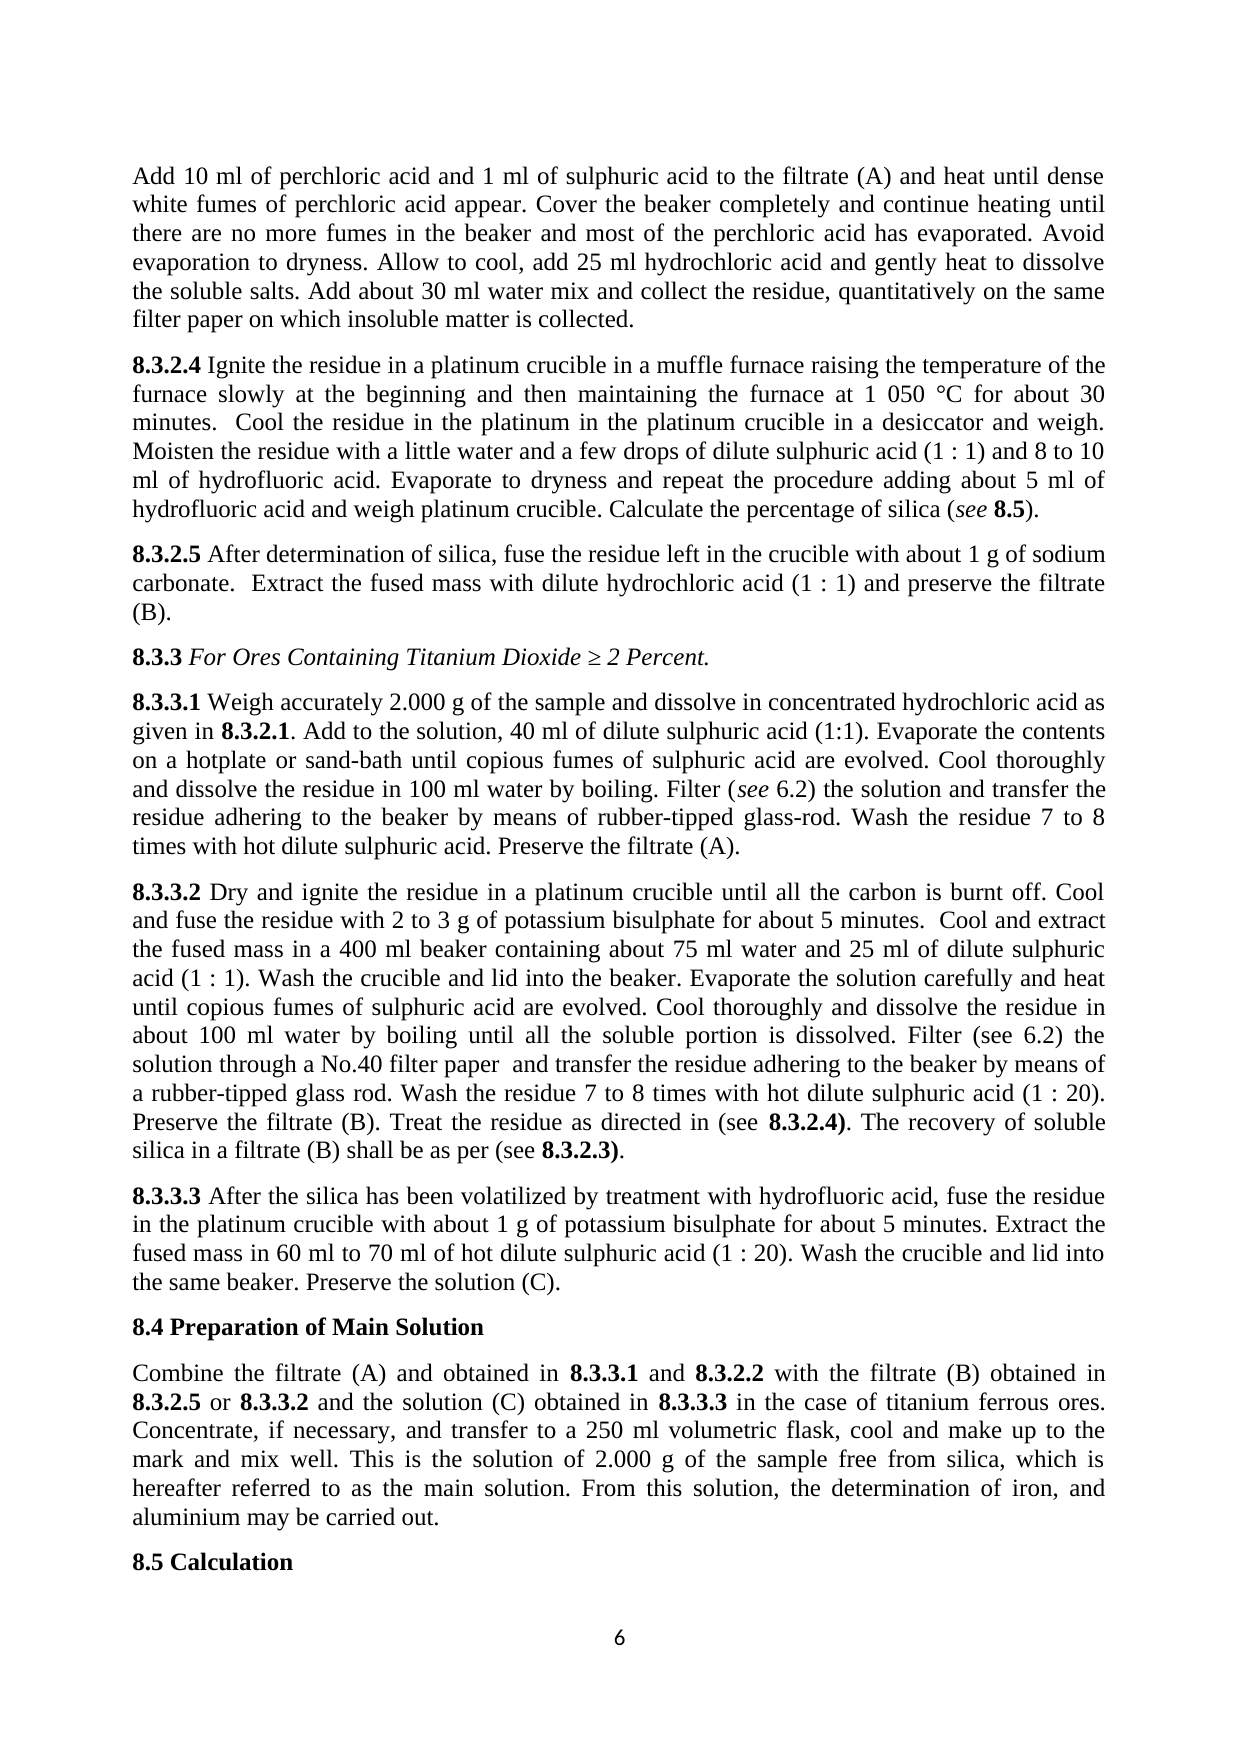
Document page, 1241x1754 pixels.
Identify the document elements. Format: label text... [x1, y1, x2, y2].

text 8.5 Calculation [132, 1547, 1107, 1576]
text 8.3.3.2 Dry and ignite the residue in a platinum crucible until all the carbon is burnt off. Cool and fuse the residue with 2 to 3 g of potassium bisulphate for about 5 minutes. Cool and extract the fused mass in a 400 ml beaker containing about 75 ml water and 25 ml of dilute sulphuric acid (1 : 1). Wash the crucible and lid into the beaker. Evaporate the solution carefully and heat until copious fumes of sulphuric acid are evolved. Cool thoroughly and dissolve the residue in about 100 ml water by boiling until all the soluble portion is dissolved. Filter (see 6.2) the solution through a No.40 filter paper and transfer the residue adhering to the beaker by means of a rubber-tipped glass rod. Wash the residue 7 to 8 times with hot dilute sulphuric acid (1 : 20). Preserve the filtrate (B). Treat the residue as directed in (see 8.3.2.4). The recovery of soluble silica in a filtrate (B) shall be as per (see 8.3.2.3). [132, 877, 1107, 1164]
text 8.4 Preparation of Main Solution [132, 1312, 1107, 1341]
text 8.3.2.5 After determination of silica, fuse the residue left in the crucible with about 1 g of sodium carbonate. Extract the fused mass with dilute hydrochloric acid (1 : 1) and preserve the filtrate (B). [132, 539, 1107, 625]
text 8.3.2.4 Ignite the residue in a platinum crucible in a muffle furnace raising the temperature of the furnace slowly at the beginning and then maintaining the furnace at 1 050 °C for about 30 minutes. Cool the residue in the platinum in the platinum crucible in a desiccator and weigh. Moisten the residue with a little water and a few drops of dilute sulphuric acid (1 : 1) and 8 to 10 ml of hydrofluoric acid. Evaporate to dryness and repeat the procedure adding about 5 ml of hydrofluoric acid and weigh platinum crucible. Calculate the percentage of silica (see 8.5). [132, 350, 1107, 522]
text 8.3.3.1 Weigh accurately 2.000 g of the sample and dissolve in concentrated hydrochloric acid as given in 8.3.2.1. Add to the solution, 40 ml of dilute sulphuric acid (1:1). Evaporate the contents on a hotplate or sand-bath until copious fumes of sulphuric acid are evolved. Cool thoroughly and dissolve the residue in 100 ml water by boiling. Filter (see 6.2) the solution and transfer the residue adhering to the beaker by means of rubber-tipped glass-rod. Wash the residue 7 to 8 times with hot dilute sulphuric acid. Preserve the filtrate (A). [132, 687, 1107, 860]
text 8.3.3.3 After the silica has been volatilized by treatment with hydrofluoric acid, fuse the residue in the platinum crucible with about 1 g of potassium bisulphate for about 5 minutes. Extract the fused mass in 60 ml to 70 ml of hot dilute sulphuric acid (1 : 20). Wash the crucible and lid into the same beaker. Preserve the solution (C). [132, 1181, 1107, 1296]
text Combine the filtrate (A) and obtained in 8.3.3.1 and 8.3.2.2 with the filtrate (B) obtained in 8.3.2.5 or 8.3.3.2 and the solution (C) obtained in 8.3.3.3 in the case of titanium ferrous ores. Concentrate, if necessary, and transfer to a 250 ml volumetric flask, cool and make up to the mark and mix well. This is the solution of 2.000 g of the sample free from silica, which is hereafter referred to as the main solution. From this solution, the determination of iron, and aluminium may be carried out. [132, 1358, 1107, 1530]
text 8.3.3 For Ores Containing Titanium Dioxide ≥ 2 Percent. [132, 642, 1107, 671]
text Add 10 ml of perchloric acid and 1 ml of sulphuric acid to the filtrate (A) and heat until dense white fumes of perchloric acid appear. Cover the beaker completely and continue heating until there are no more fumes in the beaker and most of the perchloric acid has evaporated. Avoid evaporation to dryness. Allow to cool, add 25 ml hydrochloric acid and gently heat to dissolve the soluble salts. Add about 30 ml water mix and collect the residue, quantitatively on the same filter paper on which insoluble matter is collected. [132, 161, 1107, 333]
